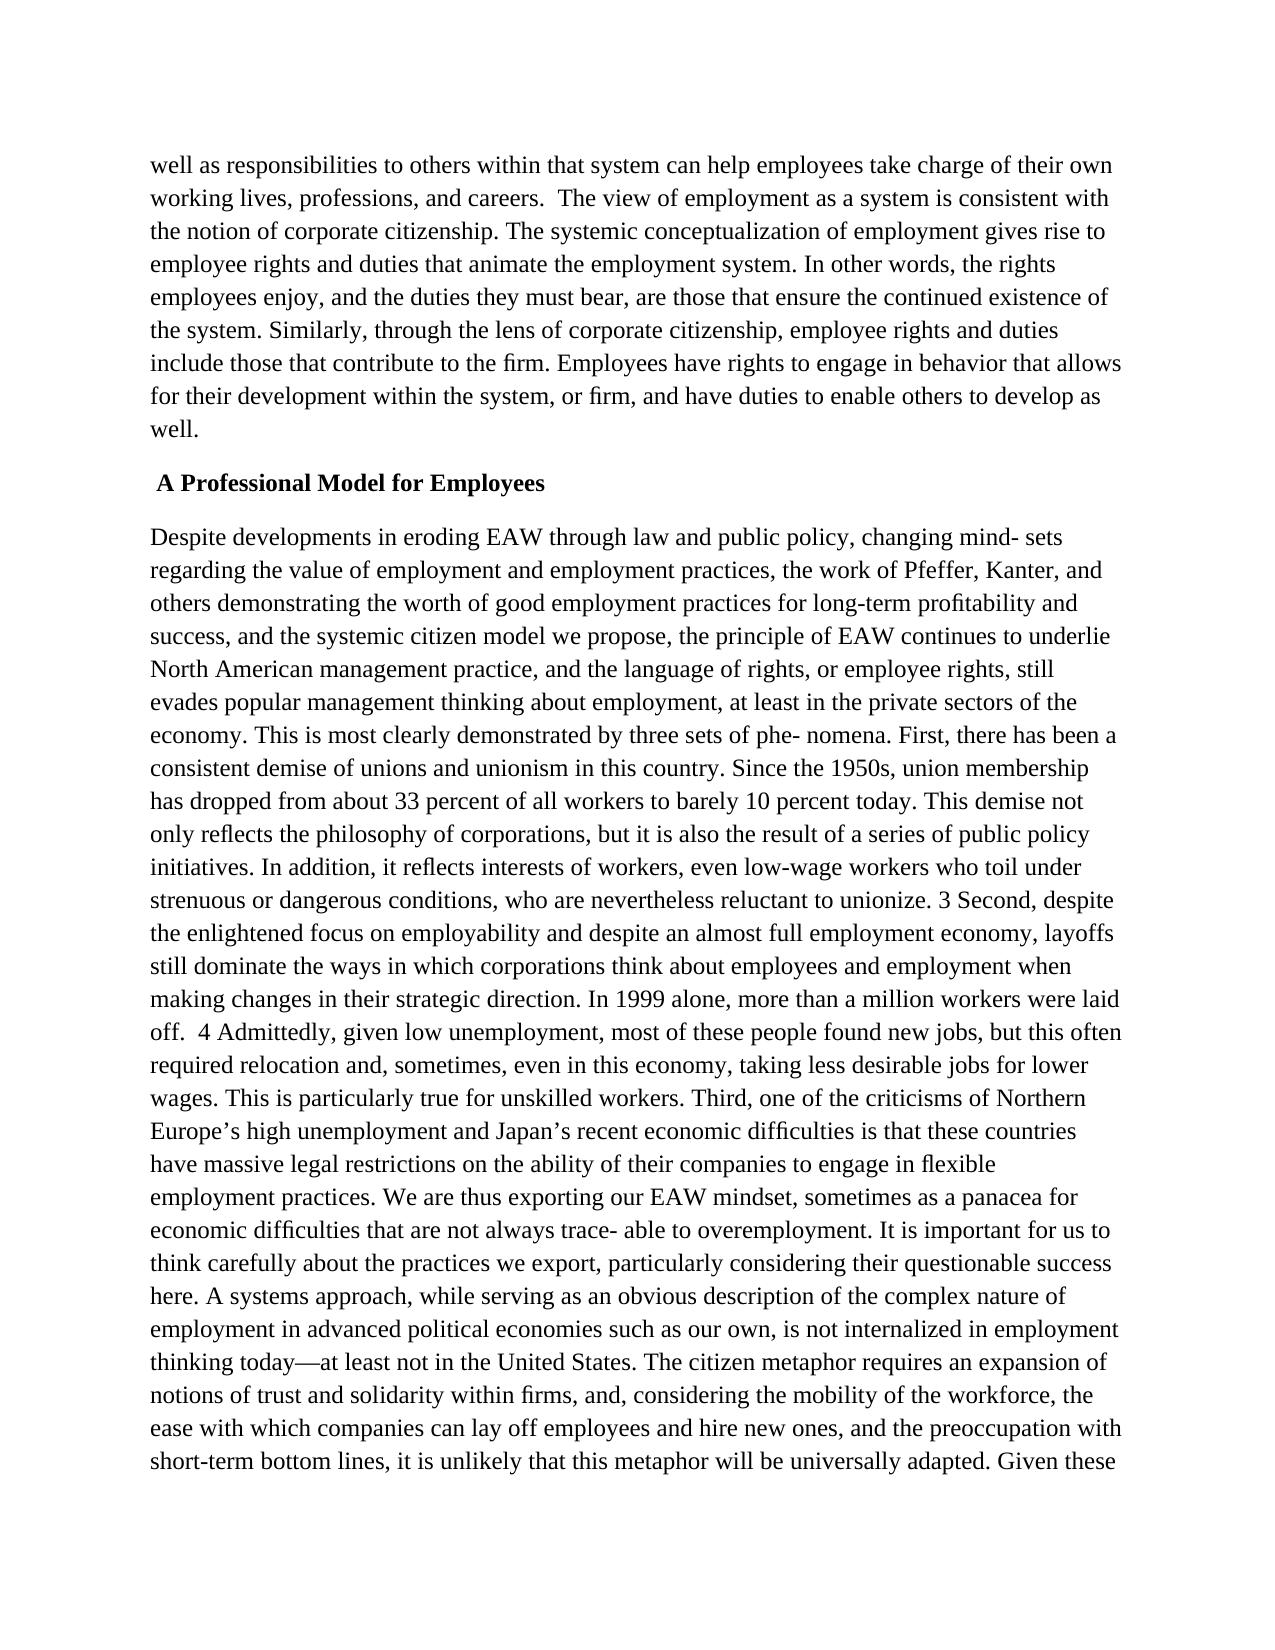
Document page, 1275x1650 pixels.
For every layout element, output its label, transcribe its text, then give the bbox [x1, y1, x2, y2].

text A Professional Model for Employees [150, 468, 1125, 497]
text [150, 522, 1125, 1475]
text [150, 150, 1125, 443]
